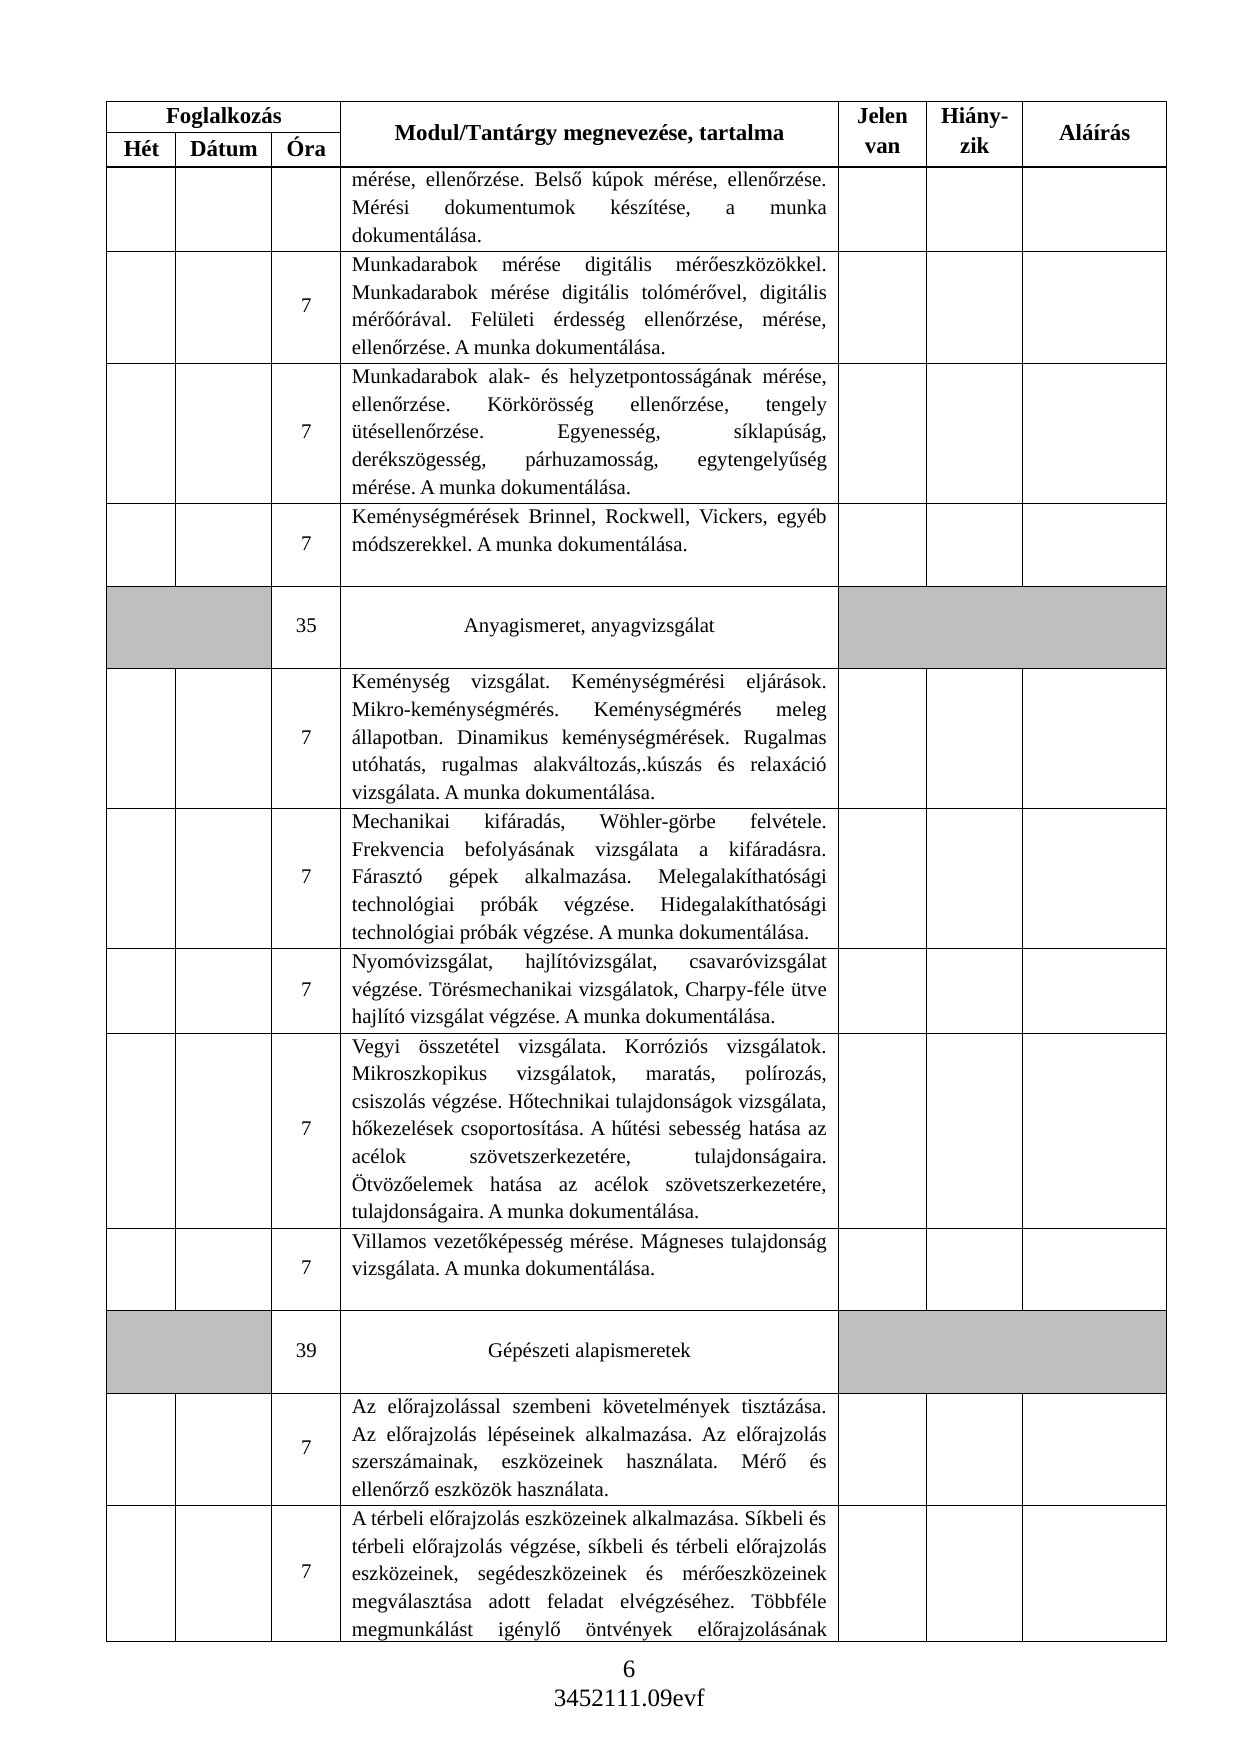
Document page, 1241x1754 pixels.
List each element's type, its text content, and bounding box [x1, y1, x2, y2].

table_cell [341, 1506, 838, 1641]
table_cell [1023, 669, 1166, 808]
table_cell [341, 168, 838, 251]
table_cell [176, 168, 271, 251]
table_header Aláírás [1023, 102, 1166, 166]
table_header Foglalkozás [107, 102, 340, 132]
table_cell Dátum [176, 133, 271, 166]
table_cell 7 [272, 669, 340, 808]
table_cell [927, 809, 1022, 948]
table_cell [927, 1229, 1022, 1310]
table_cell [839, 168, 926, 251]
table_cell [927, 1506, 1022, 1641]
table_cell [927, 364, 1022, 503]
table_cell [1023, 1034, 1166, 1227]
table_cell 7 [272, 364, 340, 503]
table_cell Vegyi összetétel vizsgálata. Korróziós vizsgálatok. Mikroszkopikus vizsgálatok, maratás, polírozás, csiszolás végzése. Hőtechnikai tulajdonságok vizsgálata, hőkezelések csoportosítása. A hűtési sebesség hatása az acélok szövetszerkezetére, tulajdonságaira. Ötvözőelemek hatása az acélok szövetszerkezetére, tulajdonságaira. A munka dokumentálása. [341, 1034, 838, 1227]
table_cell [839, 669, 926, 808]
table_cell [107, 1229, 175, 1310]
table_cell [176, 949, 271, 1032]
table_cell 7 [272, 1229, 340, 1310]
table_cell [107, 364, 175, 503]
table_cell 35 [272, 587, 340, 668]
table_cell [1023, 168, 1166, 251]
table_header Jelen van (fő) [839, 102, 926, 166]
table_cell Nyomóvizsgálat, hajlítóvizsgálat, csavaróvizsgálat végzése. Törésmechanikai vizsgálatok, Charpy-féle ütve hajlító vizsgálat végzése. A munka dokumentálása. [341, 949, 838, 1032]
table_cell [176, 669, 271, 808]
table_cell [176, 1229, 271, 1310]
table_cell [927, 669, 1022, 808]
table_cell Gépészeti alapismeretek [341, 1311, 838, 1393]
table_cell [107, 1311, 271, 1393]
table_header Hiány- zik (fő) [927, 102, 1022, 166]
table_cell [107, 504, 175, 586]
table_cell [1023, 1506, 1166, 1641]
table_cell [839, 1506, 926, 1641]
table_cell 7 [272, 252, 340, 363]
table_cell [839, 949, 926, 1032]
table_cell [1023, 949, 1166, 1032]
table_cell [1023, 809, 1166, 948]
table_cell [107, 1506, 175, 1641]
table_cell [839, 587, 1166, 668]
table_cell Munkadarabok mérése digitális mérőeszközökkel. Munkadarabok mérése digitális tolómérővel, digitális mérőórával. Felületi érdesség ellenőrzése, mérése, ellenőrzése. A munka dokumentálása. [341, 252, 838, 363]
table_cell [176, 809, 271, 948]
table_cell [176, 1394, 271, 1505]
table_cell [1023, 1394, 1166, 1505]
table_cell 7 [272, 949, 340, 1032]
table_cell Az előrajzolással szembeni követelmények tisztázása. Az előrajzolás lépéseinek alkalmazása. Az előrajzolás szerszámainak, eszközeinek használata. Mérő és ellenőrző eszközök használata. [341, 1394, 838, 1505]
table_cell [839, 252, 926, 363]
table_cell Anyagismeret, anyagvizsgálat [341, 587, 838, 668]
table_cell 7 [272, 809, 340, 948]
table_cell [839, 504, 926, 586]
table_header Modul/Tantárgy megnevezése, tartalma [341, 102, 838, 166]
table_cell Hét [107, 133, 175, 166]
table_cell [839, 364, 926, 503]
table_cell [176, 1506, 271, 1641]
table_cell [839, 1229, 926, 1310]
table_cell [927, 949, 1022, 1032]
table_cell Óra [272, 133, 340, 166]
table_cell [107, 587, 271, 668]
table_cell [176, 252, 271, 363]
table_cell [839, 1394, 926, 1505]
table_cell Keménységmérések Brinnel, Rockwell, Vickers, egyéb módszerekkel. A munka dokumentálása. [341, 504, 838, 586]
table_cell Villamos vezetőképesség mérése. Mágneses tulajdonság vizsgálata. A munka dokumentálása. [341, 1229, 838, 1310]
table_cell [107, 252, 175, 363]
table_cell [1023, 252, 1166, 363]
table_cell 7 [272, 504, 340, 586]
table_cell [107, 1034, 175, 1227]
table_cell 7 [272, 1506, 340, 1641]
table_cell [927, 504, 1022, 586]
table_cell [839, 809, 926, 948]
table_cell [927, 252, 1022, 363]
table_cell Munkadarabok alak- és helyzetpontosságának mérése, ellenőrzése. Körkörösség ellenőrzése, tengely ütésellenőrzése. Egyenesség, síklapúság, derékszögesség, párhuzamosság, egytengelyűség mérése. A munka dokumentálása. [341, 364, 838, 503]
table_cell 39 [272, 1311, 340, 1393]
table_cell [927, 168, 1022, 251]
table_cell 7 [272, 1034, 340, 1227]
table_cell [176, 504, 271, 586]
table_cell [107, 809, 175, 948]
table_cell [927, 1394, 1022, 1505]
table_cell [176, 1034, 271, 1227]
table_cell [839, 1034, 926, 1227]
table_cell [839, 1311, 1166, 1393]
table_cell Keménység vizsgálat. Keménységmérési eljárások. Mikro-keménységmérés. Keménységmérés meleg állapotban. Dinamikus keménységmérések. Rugalmas utóhatás, rugalmas alakváltozás,.kúszás és relaxáció vizsgálata. A munka dokumentálása. [341, 669, 838, 808]
table_cell 7 [272, 168, 340, 251]
table_cell [107, 1394, 175, 1505]
table_cell [176, 364, 271, 503]
table_cell [107, 168, 175, 251]
table_cell [107, 949, 175, 1032]
table_cell [1023, 1229, 1166, 1310]
table_cell Mechanikai kifáradás, Wöhler-görbe felvétele. Frekvencia befolyásának vizsgálata a kifáradásra. Fárasztó gépek alkalmazása. Melegalakíthatósági technológiai próbák végzése. Hidegalakíthatósági technológiai próbák végzése. A munka dokumentálása. [341, 809, 838, 948]
table_cell 7 [272, 1394, 340, 1505]
table_cell [927, 1034, 1022, 1227]
table_cell [1023, 364, 1166, 503]
table_cell [1023, 504, 1166, 586]
table_cell [107, 669, 175, 808]
